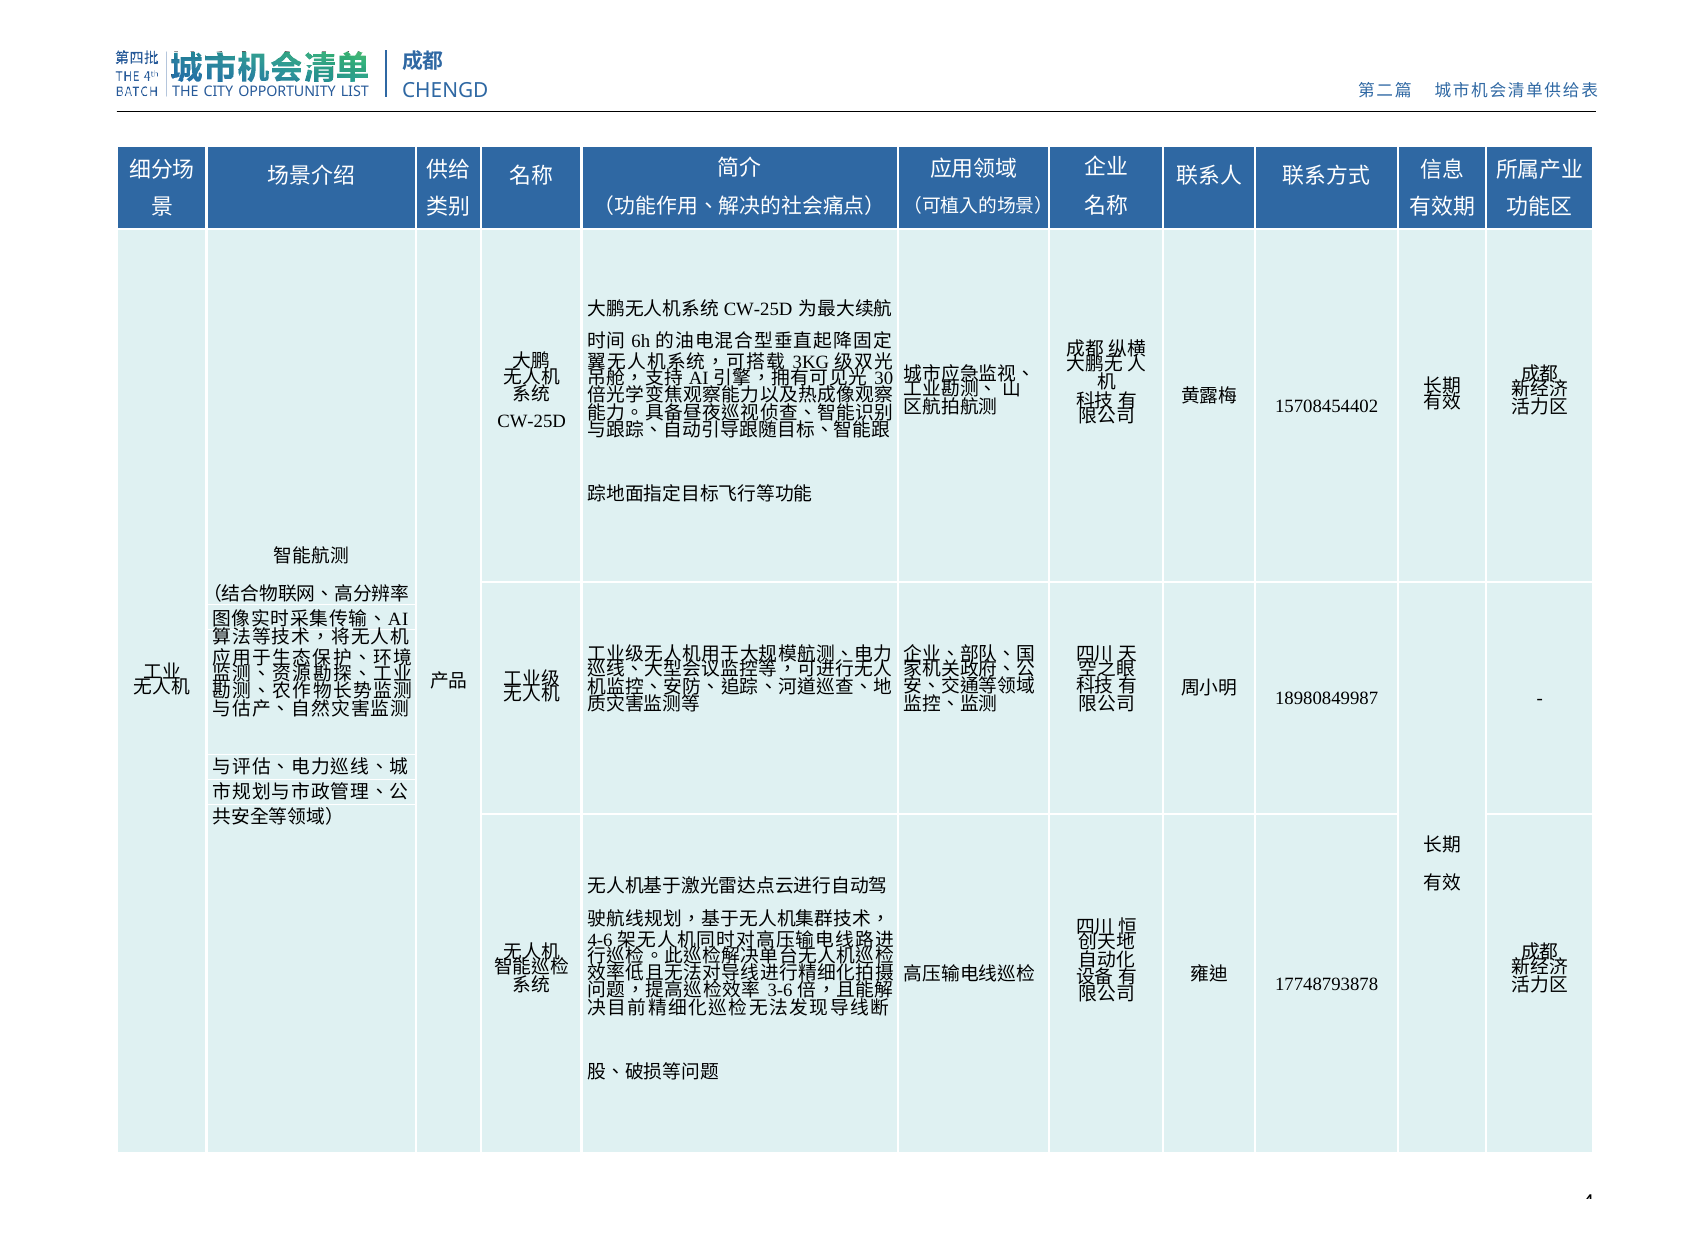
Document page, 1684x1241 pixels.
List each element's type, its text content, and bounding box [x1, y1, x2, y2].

table_cell 共安全等领域） [208, 805, 415, 1152]
table_cell 四川 恒创天地 自动化 设备 有限公司 [1050, 815, 1162, 1152]
table_cell 成都 纵横大鹏无 人机 科技 有限公司 [1050, 230, 1162, 581]
table_cell 成都 新经济 活力区 [1487, 230, 1592, 581]
table_cell 长期 有效 [1399, 230, 1485, 581]
table_cell 17748793878 [1256, 815, 1397, 1152]
table_cell - [1487, 583, 1592, 813]
table_cell 周小明 [1164, 583, 1254, 813]
table_header 供给 类别 [417, 147, 480, 228]
table_cell 成都 新经济 活力区 [1487, 815, 1592, 1152]
table_cell 市规划与市政管理、公 [208, 780, 415, 804]
table_cell 四川 天空之眼 科技 有限公司 [1050, 583, 1162, 813]
table_cell 踪地面指定目标飞行等功能 [583, 484, 897, 581]
table_cell 无人机 智能巡检 系统 [482, 815, 580, 1152]
table_header 信息 有效期 [1399, 147, 1485, 228]
table_cell 无人机基于激光雷达点云进行自动驾 [583, 815, 897, 909]
table_cell 时间 6h 的油电混合型垂直起降固定 翼无人机系统，可搭载 3KG 级双光 吊舱，支持 AI 引擎，拥有可见光 30 倍光学变焦观察能力以及热成像观察 能力。具备昼夜巡视侦查、智能识别 与跟踪、自动引导跟随目标、智能跟 [583, 332, 897, 484]
table_cell 15708454402 [1256, 230, 1397, 581]
table_header 联系方式 [1256, 147, 1397, 228]
table_cell 城市应急监视、 工业勘测、 山区航拍航测 [899, 230, 1048, 581]
table_cell 智能航测 [208, 230, 415, 581]
table_cell 高压输电线巡检 [899, 815, 1048, 1152]
table_cell 长期 [1399, 583, 1485, 871]
table_cell 18980849987 [1256, 583, 1397, 813]
table_cell 雍迪 [1164, 815, 1254, 1152]
table_cell （结合物联网、高分辨率 [208, 581, 415, 604]
table_cell 企业、部队、国 家机关政府、公 安、交通等领域 监控、监测 [899, 583, 1048, 813]
table_cell 算法等技术，将无人机 应用于生态保护、环境 监测、资源勘探、工业 勘测、农作物长势监测 与估产、自然灾害监测 [208, 630, 415, 754]
table_cell 大鹏 无人机 系统 CW-25D [482, 230, 580, 581]
table_cell 与评估、电力巡线、城 [208, 755, 415, 779]
table_cell 产品 [417, 230, 480, 1152]
table_header 名称 [482, 147, 580, 228]
picture [115, 50, 167, 97]
table_cell 股、破损等问题 [583, 1059, 897, 1152]
table_cell 图像实时采集传输、AI [208, 605, 415, 629]
table_header 细分场 景 [118, 147, 205, 228]
table_header 联系人 [1164, 147, 1254, 228]
table_header 场景介绍 [208, 147, 415, 228]
table_cell 工业 无人机 [118, 230, 205, 1152]
table_cell 驶航线规划，基于无人机集群技术， 4-6 架无人机同时对高压输电线路进 行巡检。此巡检解决单台无人机巡检 效率低且无法对导线进行精细化拍摄 问题，提高巡检效率 3-6 倍，且能解 决目前精细化巡检无法发现导线断 [583, 909, 897, 1059]
table_cell 工业级无人机用于大规模航测、电力 巡线、大型会议监控等，可进行无人 机监控、安防、追踪、河道巡查、地 质灾害监测等 [583, 583, 897, 813]
table_header 企业 ） 名称 [1050, 147, 1162, 228]
picture [171, 51, 368, 82]
table_cell 黄露梅 [1164, 230, 1254, 581]
table_header 所属产业 功能区 [1487, 147, 1592, 228]
table_header 简介 （功能作用、解决的社会痛点） [583, 147, 897, 228]
table_header 应用领域 （可植入的场景 [899, 147, 1048, 228]
table_cell 大鹏无人机系统 CW-25D 为最大续航 [583, 230, 897, 332]
table_cell 工业级 无人机 [482, 583, 580, 813]
table_cell 有效 [1399, 871, 1485, 1152]
